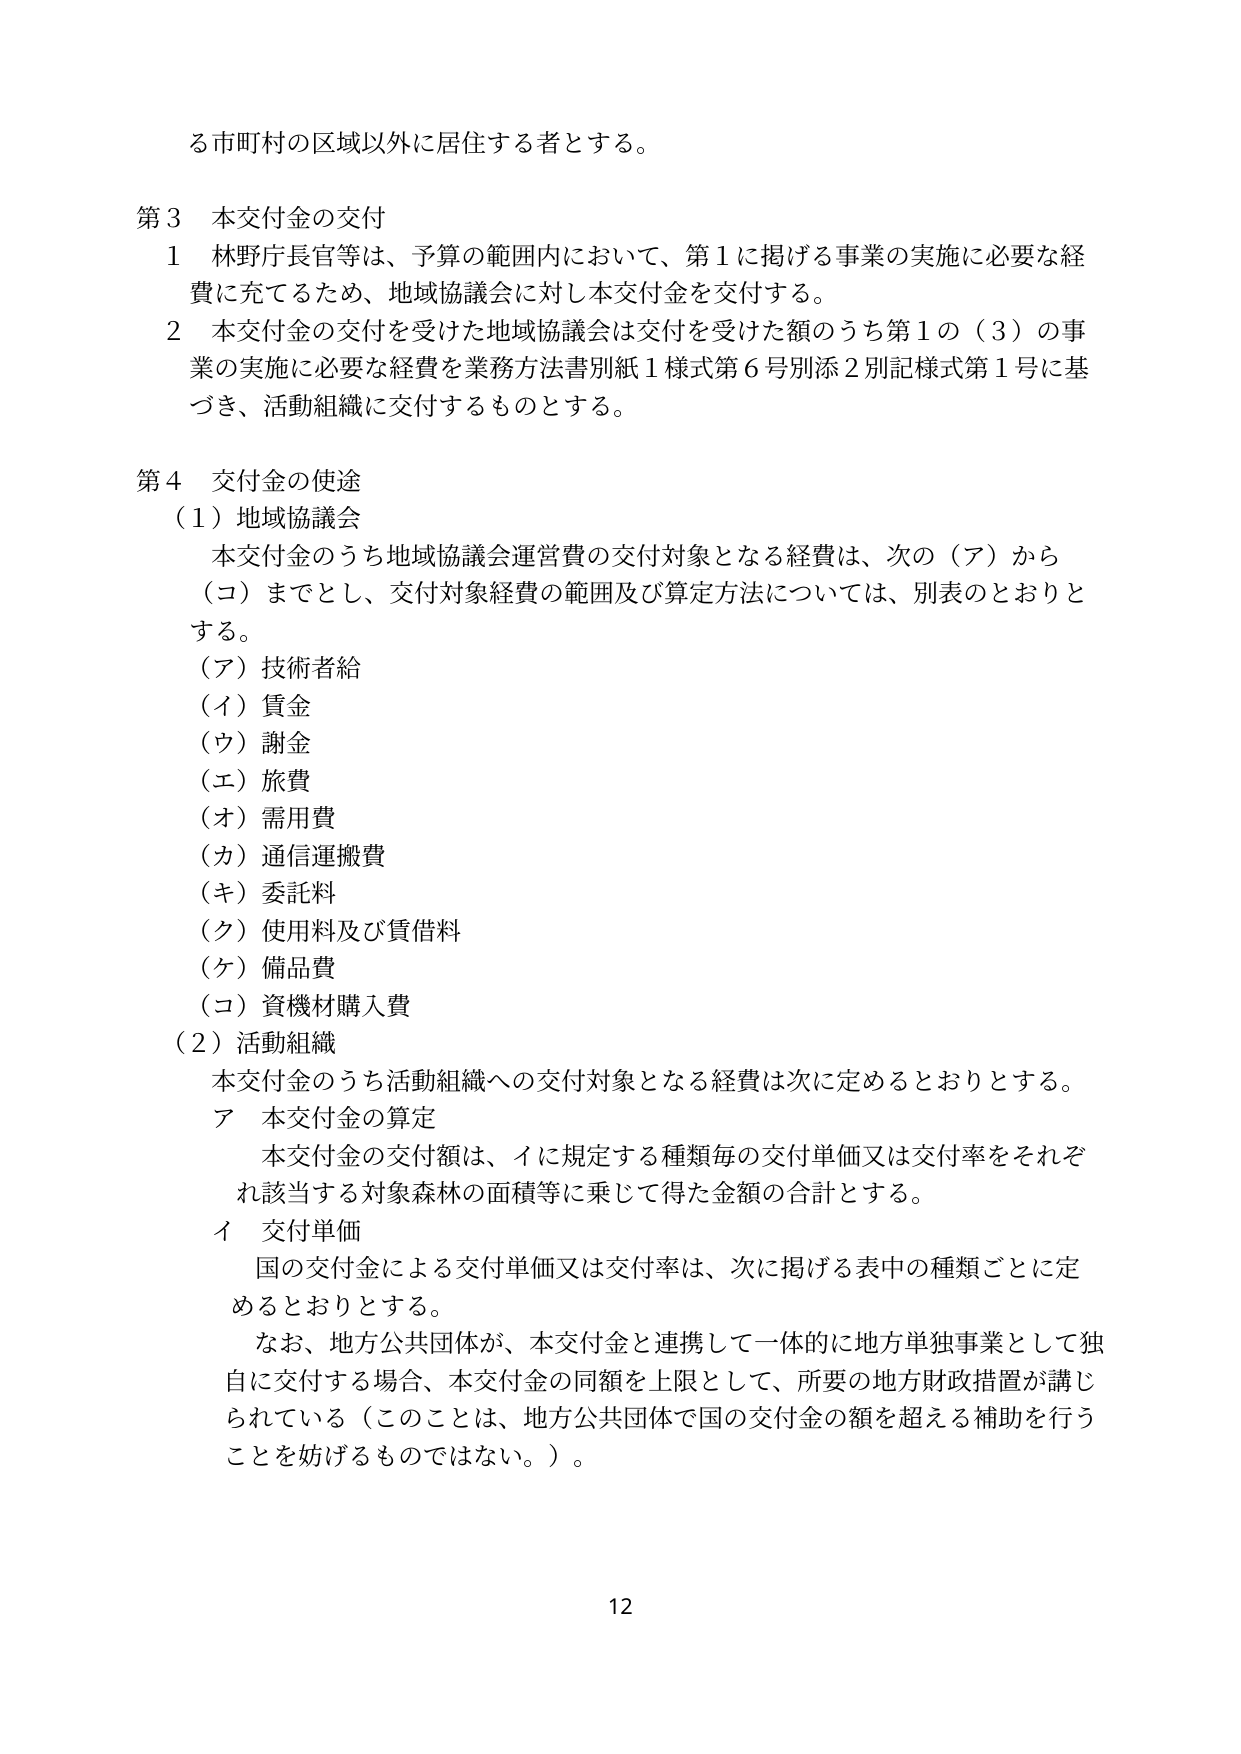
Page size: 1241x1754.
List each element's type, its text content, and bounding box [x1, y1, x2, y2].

text （エ）旅費 [136, 761, 1104, 798]
text 第４ 交付金の使途 [136, 461, 1104, 498]
text なお、地方公共団体が、本交付金と連携して一体的に地方単独事業として独自に交付する場合、本交付金の同額を上限として、所要の地方財政措置が講じられている（このことは、地方公共団体で国の交付金の額を超える補助を行うことを妨げるものではない。）。 [223, 1323, 1104, 1473]
text 本交付金のうち活動組織への交付対象となる経費は次に定めるとおりとする。 [136, 1061, 1104, 1098]
text １ 林野庁長官等は、予算の範囲内において、第１に掲げる事業の実施に必要な経費に充てるため、地域協議会に対し本交付金を交付する。 [136, 236, 1104, 311]
text （カ）通信運搬費 [136, 836, 1104, 873]
text （オ）需用費 [136, 798, 1104, 836]
text 国の交付金による交付単価又は交付率は、次に掲げる表中の種類ごとに定めるとおりとする。 [231, 1248, 1104, 1323]
text （ク）使用料及び賃借料 [136, 911, 1104, 948]
text （１）地域協議会 [136, 498, 1104, 536]
text イ 交付単価 [136, 1211, 1104, 1248]
text 第３ 本交付金の交付 [136, 198, 1104, 236]
text （２）活動組織 [136, 1023, 1104, 1061]
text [136, 123, 1104, 161]
text （ア）技術者給 [136, 648, 1104, 686]
text （ケ）備品費 [136, 948, 1104, 986]
text ２ 本交付金の交付を受けた地域協議会は交付を受けた額のうち第１の（３）の事業の実施に必要な経費を業務方法書別紙１様式第６号別添２別記様式第１号に基づき、活動組織に交付するものとする。 [136, 311, 1104, 423]
text 本交付金のうち地域協議会運営費の交付対象となる経費は、次の（ア）から（コ）までとし、交付対象経費の範囲及び算定方法については、別表のとおりとする。 [136, 536, 1104, 648]
text （ウ）謝金 [136, 723, 1104, 761]
text 本交付金の交付額は、イに規定する種類毎の交付単価又は交付率をそれぞれ該当する対象森林の面積等に乗じて得た金額の合計とする。 [136, 1136, 1104, 1211]
text （キ）委託料 [136, 873, 1104, 911]
text （イ）賃金 [136, 686, 1104, 723]
text ア 本交付金の算定 [136, 1098, 1104, 1136]
text （コ）資機材購入費 [136, 986, 1104, 1023]
